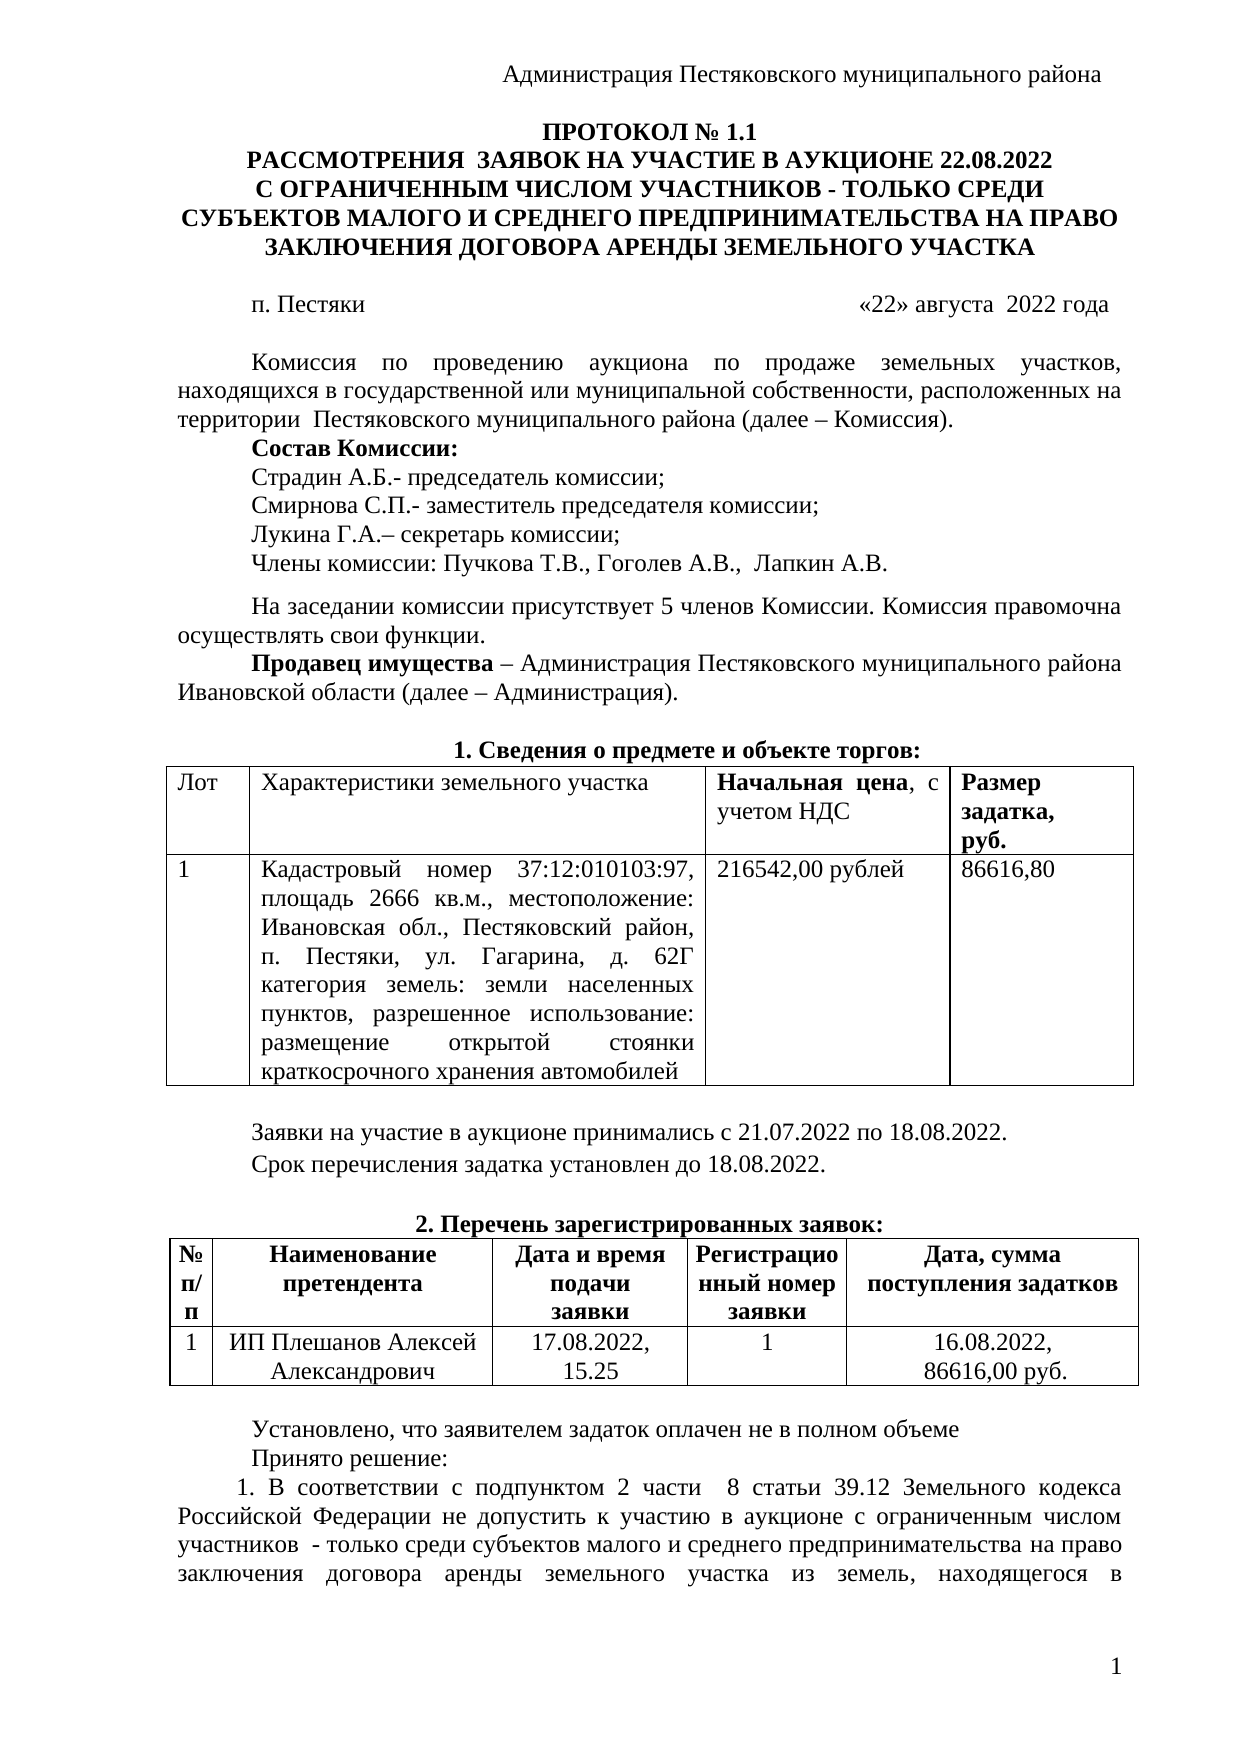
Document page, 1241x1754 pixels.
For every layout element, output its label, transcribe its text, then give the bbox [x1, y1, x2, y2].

text На заседании комиссии присутствует 5 членов Комиссии. Комиссия правомочна осуществлять свои функции. [177, 591, 1122, 648]
text Установлено, что заявителем задаток оплачен не в полном объеме [177, 1414, 1122, 1443]
text Смирнова С.П.- заместитель председателя комиссии; [177, 490, 1122, 519]
text С ОГРАНИЧЕННЫМ ЧИСЛОМ УЧАСТНИКОВ - ТОЛЬКО СРЕДИ СУБЪЕКТОВ МАЛОГО И СРЕДНЕГО ПРЕДПРИНИМАТЕЛЬСТВА НА ПРАВО ЗАКЛЮЧЕНИЯ ДОГОВОРА АРЕНДЫ ЗЕМЕЛЬНОГО УЧАСТКА [177, 174, 1122, 260]
table_cell 16.08.2022, 86616,00 руб. [847, 1327, 1138, 1385]
table_cell 1 [688, 1327, 846, 1385]
table_cell 86616,80 [951, 855, 1133, 1084]
table_header Дата и время подачи заявки [493, 1239, 687, 1326]
list 1. Сведения о предмете и объекте торгов: [177, 735, 1122, 763]
text п. Пестяки «22» августа 2022 года [177, 289, 1122, 318]
table_header Регистрационный номер заявки [688, 1239, 846, 1326]
table_cell 1 [171, 1327, 212, 1385]
table_cell 17.08.2022, 15.25 [493, 1327, 687, 1385]
table_header Размер задатка, руб. [951, 767, 1133, 853]
text Срок перечисления задатка установлен до 18.08.2022. [177, 1149, 1122, 1177]
table_header № п/п [171, 1239, 212, 1326]
text Комиссия по проведению аукциона по продаже земельных участков, находящихся в государственной или муниципальной собственности, расположенных на территории Пестяковского муниципального района (далее – Комиссия). [177, 347, 1122, 433]
text Принято решение: [177, 1443, 1122, 1472]
text РАССМОТРЕНИЯ ЗАЯВОК НА УЧАСТИЕ В АУКЦИОНЕ 22.08.2022 [177, 145, 1122, 174]
table_header Дата, сумма поступления задатков [847, 1239, 1138, 1326]
table_cell ИП Плешанов Алексей Александрович [213, 1327, 492, 1385]
text Заявки на участие в аукционе принимались с 21.07.2022 по 18.08.2022. [177, 1117, 1122, 1146]
text 2. Перечень зарегистрированных заявок: [177, 1209, 1122, 1238]
table_header Лот [167, 767, 249, 853]
text Состав Комиссии: [177, 433, 1122, 462]
text Члены комиссии: Пучкова Т.В., Гоголев А.В., Лапкин А.В. [177, 548, 1122, 577]
text Администрация Пестяковского муниципального района [177, 59, 1122, 88]
text ПРОТОКОЛ № 1.1 [177, 117, 1122, 145]
table_cell 216542,00 рублей [706, 855, 949, 1084]
table_header Характеристики земельного участка [250, 767, 705, 853]
table_header Начальная цена, с учетом НДС [706, 767, 949, 853]
table_header Наименование претендента [213, 1239, 492, 1326]
text Лукина Г.А.– секретарь комиссии; [177, 519, 1122, 548]
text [177, 1472, 1122, 1587]
table_cell 1 [167, 855, 249, 1084]
table_cell Кадастровый номер 37:12:010103:97, площадь 2666 кв.м., местоположение: Ивановская обл., Пестяковский район, п. Пестяки, ул. Гагарина, д. 62Г категория земель: земли населенных пунктов, разрешенное использование: размещение открытой стоянки краткосрочного хранения автомобилей [250, 855, 705, 1084]
title Продавец имущества – Администрация Пестяковского муниципального района Ивановской области (далее – Администрация). [177, 648, 1122, 706]
text Страдин А.Б.- председатель комиссии; [177, 462, 1122, 490]
